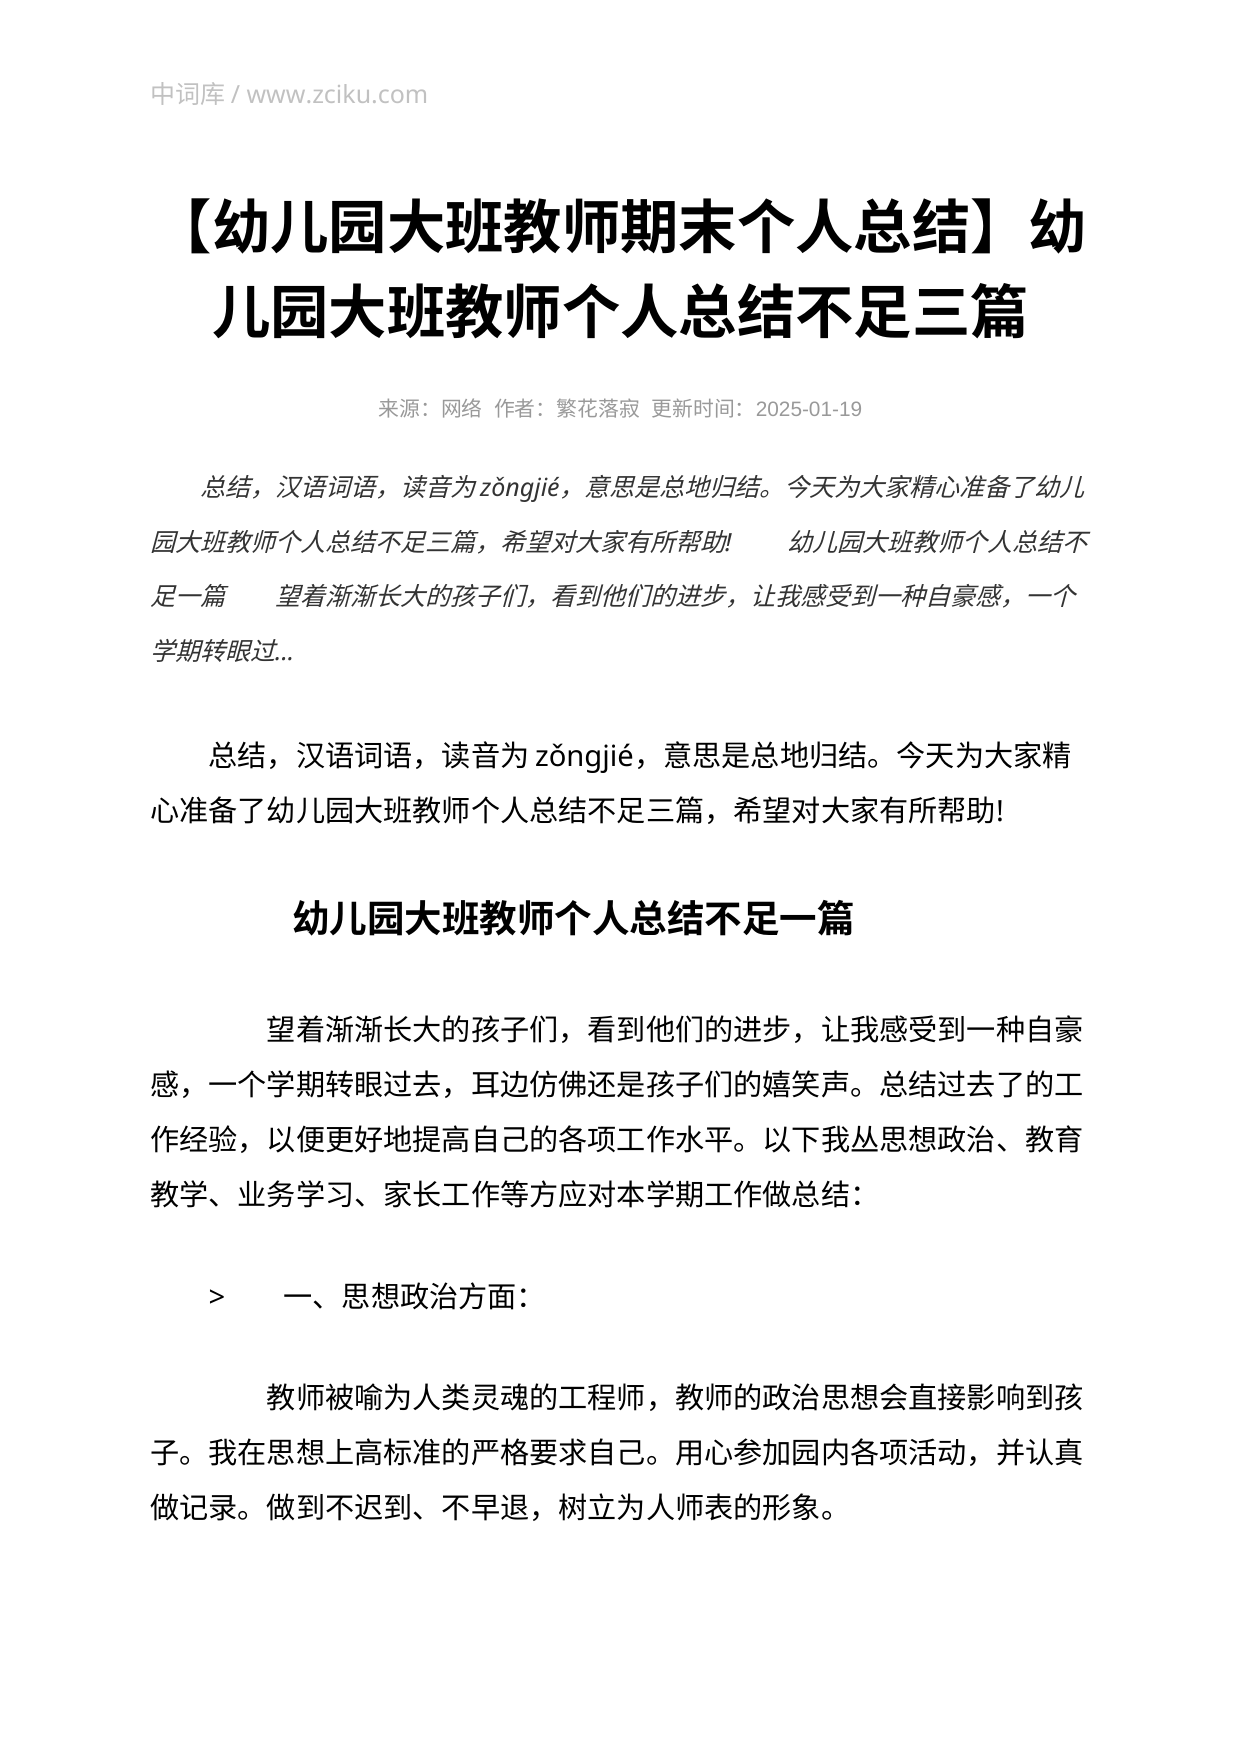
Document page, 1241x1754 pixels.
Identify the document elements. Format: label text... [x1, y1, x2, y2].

text 教师被喻为人类灵魂的工程师，教师的政治思想会直接影响到孩子。我在思想上高标准的严格要求自己。用心参加园内各项活动，并认真做记录。做到不迟到、不早退，树立为人师表的形象。 [150, 1375, 1090, 1527]
text > 一、思想政治方面： [150, 1273, 1090, 1316]
text 总结，汉语词语，读音为zǒngjié，意思是总地归结。今天为大家精心准备了幼儿园大班教师个人总结不足三篇，希望对大家有所帮助! [150, 732, 1090, 830]
text 来源：网络 作者：繁花落寂 更新时间：2025-01-19 [150, 397, 1090, 421]
text 幼儿园大班教师个人总结不足一篇 [150, 889, 1090, 943]
text 总结，汉语词语，读音为zǒngjié，意思是总地归结。今天为大家精心准备了幼儿园大班教师个人总结不足三篇，希望对大家有所帮助! 幼儿园大班教师个人总结不足一篇 望着渐渐长大的孩子们，看到他们的进步，让我感受到一种自豪感，一个学期转眼过... [150, 468, 1090, 667]
subtitle 【幼儿园大班教师期末个人总结】幼儿园大班教师个人总结不足三篇 [150, 181, 1090, 350]
text 望着渐渐长大的孩子们，看到他们的进步，让我感受到一种自豪感，一个学期转眼过去，耳边仿佛还是孩子们的嬉笑声。总结过去了的工作经验，以便更好地提高自己的各项工作水平。以下我丛思想政治、教育教学、业务学习、家长工作等方应对本学期工作做总结： [150, 1007, 1090, 1214]
